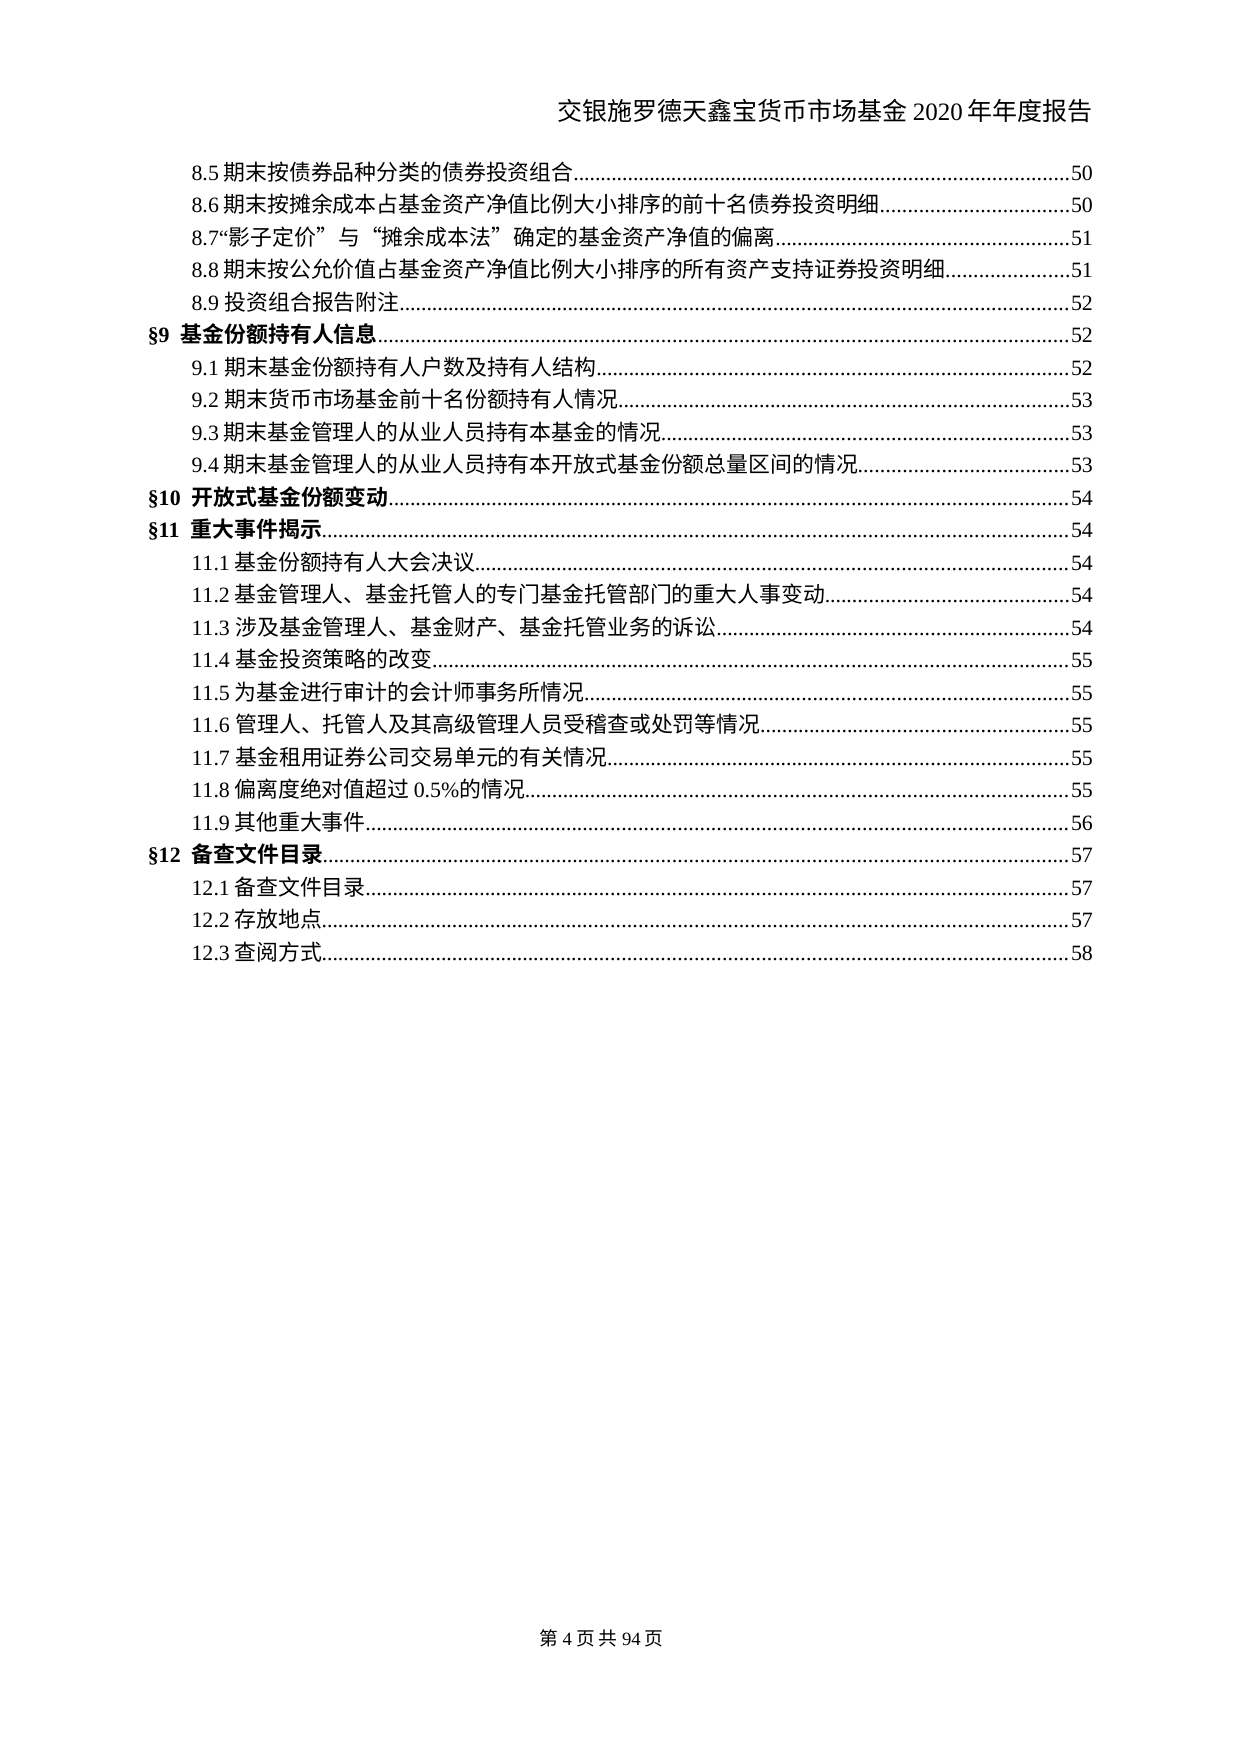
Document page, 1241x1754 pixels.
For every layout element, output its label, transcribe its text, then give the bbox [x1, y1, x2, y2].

text 9.4期末基金管理人的从业人员持有本开放式基金份额总量区间的情况 53 [191, 447, 1092, 479]
text 8.8期末按公允价值占基金资产净值比例大小排序的所有资产支持证券投资明细 51 [191, 252, 1092, 284]
text 11.9其他重大事件 56 [191, 804, 1092, 837]
text 12.3查阅方式 58 [191, 934, 1092, 967]
text 11.4 基金投资策略的改变 55 [191, 642, 1092, 674]
text 11.7 基金租用证券公司交易单元的有关情况 55 [191, 739, 1092, 772]
text 11.1基金份额持有人大会决议 54 [191, 544, 1092, 577]
text 9.3期末基金管理人的从业人员持有本基金的情况 53 [191, 414, 1092, 447]
text 11.8偏离度绝对值超过0.5%的情况 55 [191, 772, 1092, 804]
text §9 基金份额持有人信息 52 [148, 317, 1092, 349]
text 11.3 涉及基金管理人、基金财产、基金托管业务的诉讼 54 [191, 609, 1092, 642]
text 8.5期末按债券品种分类的债券投资组合 50 [191, 154, 1092, 187]
text 8.9 投资组合报告附注 52 [191, 284, 1092, 317]
text 9.2 期末货币市场基金前十名份额持有人情况 53 [191, 382, 1092, 414]
text §12 备查文件目录 57 [148, 837, 1092, 869]
text §10 开放式基金份额变动 54 [148, 479, 1092, 512]
text 8.6期末按摊余成本占基金资产净值比例大小排序的前十名债券投资明细 50 [191, 187, 1092, 219]
text 8.7“影子定价”与“摊余成本法”确定的基金资产净值的偏离 51 [191, 219, 1092, 252]
text 9.1 期末基金份额持有人户数及持有人结构 52 [191, 349, 1092, 382]
text 12.2存放地点 57 [191, 902, 1092, 934]
text 11.5为基金进行审计的会计师事务所情况 55 [191, 674, 1092, 707]
text 11.6 管理人、托管人及其高级管理人员受稽查或处罚等情况 55 [191, 707, 1092, 739]
text §11 重大事件揭示 54 [148, 512, 1092, 544]
text 11.2基金管理人、基金托管人的专门基金托管部门的重大人事变动 54 [191, 577, 1092, 609]
text 12.1备查文件目录 57 [191, 869, 1092, 902]
